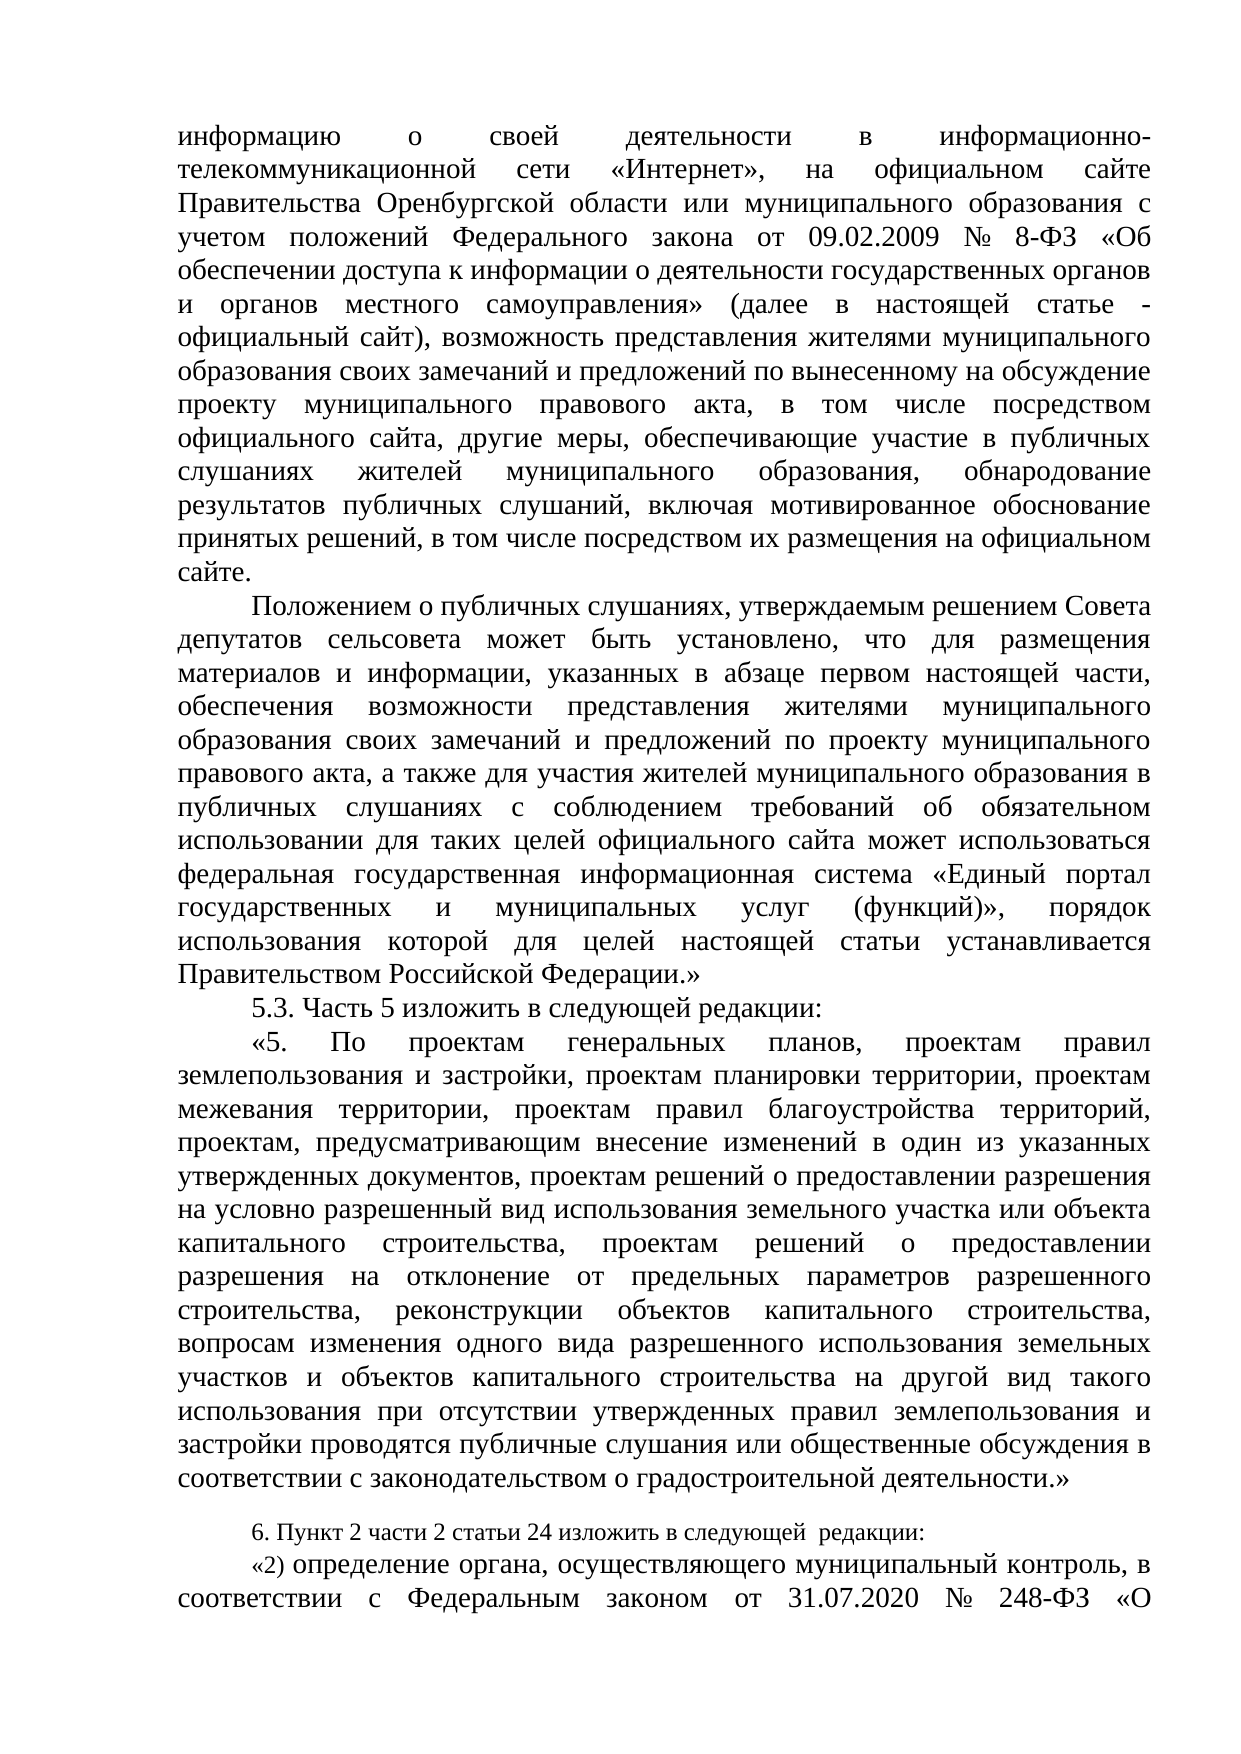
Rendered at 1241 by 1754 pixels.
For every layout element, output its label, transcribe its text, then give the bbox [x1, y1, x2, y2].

text Положением о публичных слушаниях, утверждаемым решением Совета депутатов сельсовета может быть установлено, что для размещения материалов и информации, указанных в абзаце первом настоящей части, обеспечения возможности представления жителями муниципального образования своих замечаний и предложений по проекту муниципального правового акта, а также для участия жителей муниципального образования в публичных слушаниях с соблюдением требований об обязательном использовании для таких целей официального сайта может использоваться федеральная государственная информационная система «Единый портал государственных и муниципальных услуг (функций)», порядок использования которой для целей настоящей статьи устанавливается Правительством Российской Федерации.» [177, 588, 1152, 990]
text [177, 118, 1152, 588]
text 5.3. Часть 5 изложить в следующей редакции: [177, 990, 1152, 1024]
text «5. По проектам генеральных планов, проектам правил землепользования и застройки, проектам планировки территории, проектам межевания территории, проектам правил благоустройства территорий, проектам, предусматривающим внесение изменений в один из указанных утвержденных документов, проектам решений о предоставлении разрешения на условно разрешенный вид использования земельного участка или объекта капитального строительства, проектам решений о предоставлении разрешения на отклонение от предельных параметров разрешенного строительства, реконструкции объектов капитального строительства, вопросам изменения одного вида разрешенного использования земельных участков и объектов капитального строительства на другой вид такого использования при отсутствии утвержденных правил землепользования и застройки проводятся публичные слушания или общественные обсуждения в соответствии с законодательством о градостроительной деятельности.» [177, 1024, 1152, 1493]
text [177, 1546, 1152, 1613]
text 6. Пункт 2 части 2 статьи 24 изложить в следующей редакции: [177, 1517, 1152, 1546]
